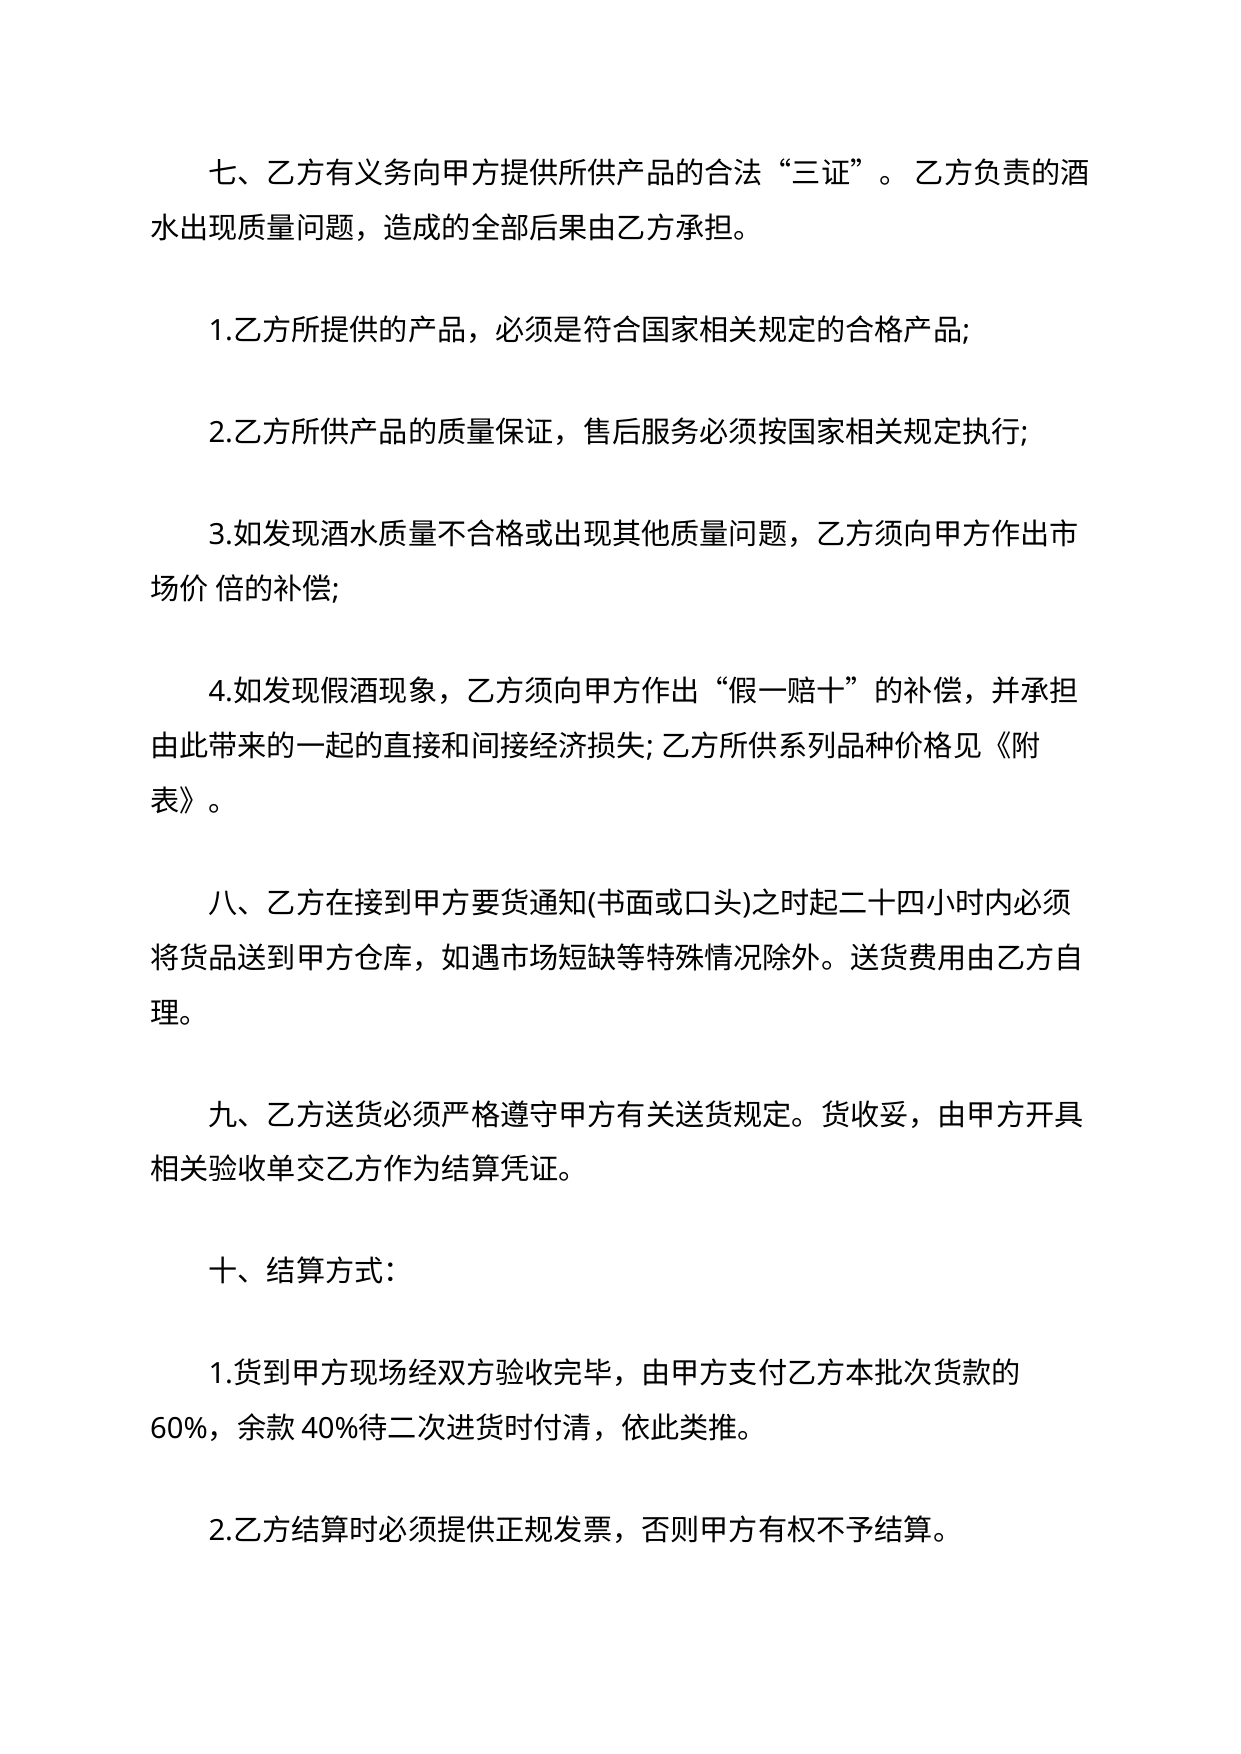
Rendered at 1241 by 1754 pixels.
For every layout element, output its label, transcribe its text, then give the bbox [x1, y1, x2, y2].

text 2.乙方所供产品的质量保证，售后服务必须按国家相关规定执行; [150, 409, 1090, 451]
text 九、乙方送货必须严格遵守甲方有关送货规定。货收妥，由甲方开具相关验收单交乙方作为结算凭证。 [150, 1091, 1090, 1188]
text 4.如发现假酒现象，乙方须向甲方作出“假一赔十”的补偿，并承担由此带来的一起的直接和间接经济损失; 乙方所供系列品种价格见《附表》。 [150, 668, 1090, 820]
text 七、乙方有义务向甲方提供所供产品的合法“三证”。 乙方负责的酒水出现质量问题，造成的全部后果由乙方承担。 [150, 150, 1090, 247]
text 3.如发现酒水质量不合格或出现其他质量问题，乙方须向甲方作出市场价 倍的补偿; [150, 511, 1090, 608]
text 2.乙方结算时必须提供正规发票，否则甲方有权不予结算。 [150, 1506, 1090, 1549]
text 1.货到甲方现场经双方验收完毕，由甲方支付乙方本批次货款的60%，余款40%待二次进货时付清，依此类推。 [150, 1349, 1090, 1447]
text 八、乙方在接到甲方要货通知(书面或口头)之时起二十四小时内必须将货品送到甲方仓库，如遇市场短缺等特殊情况除外。送货费用由乙方自理。 [150, 879, 1090, 1032]
text 十、结算方式： [150, 1248, 1090, 1290]
text 1.乙方所提供的产品，必须是符合国家相关规定的合格产品; [150, 307, 1090, 349]
